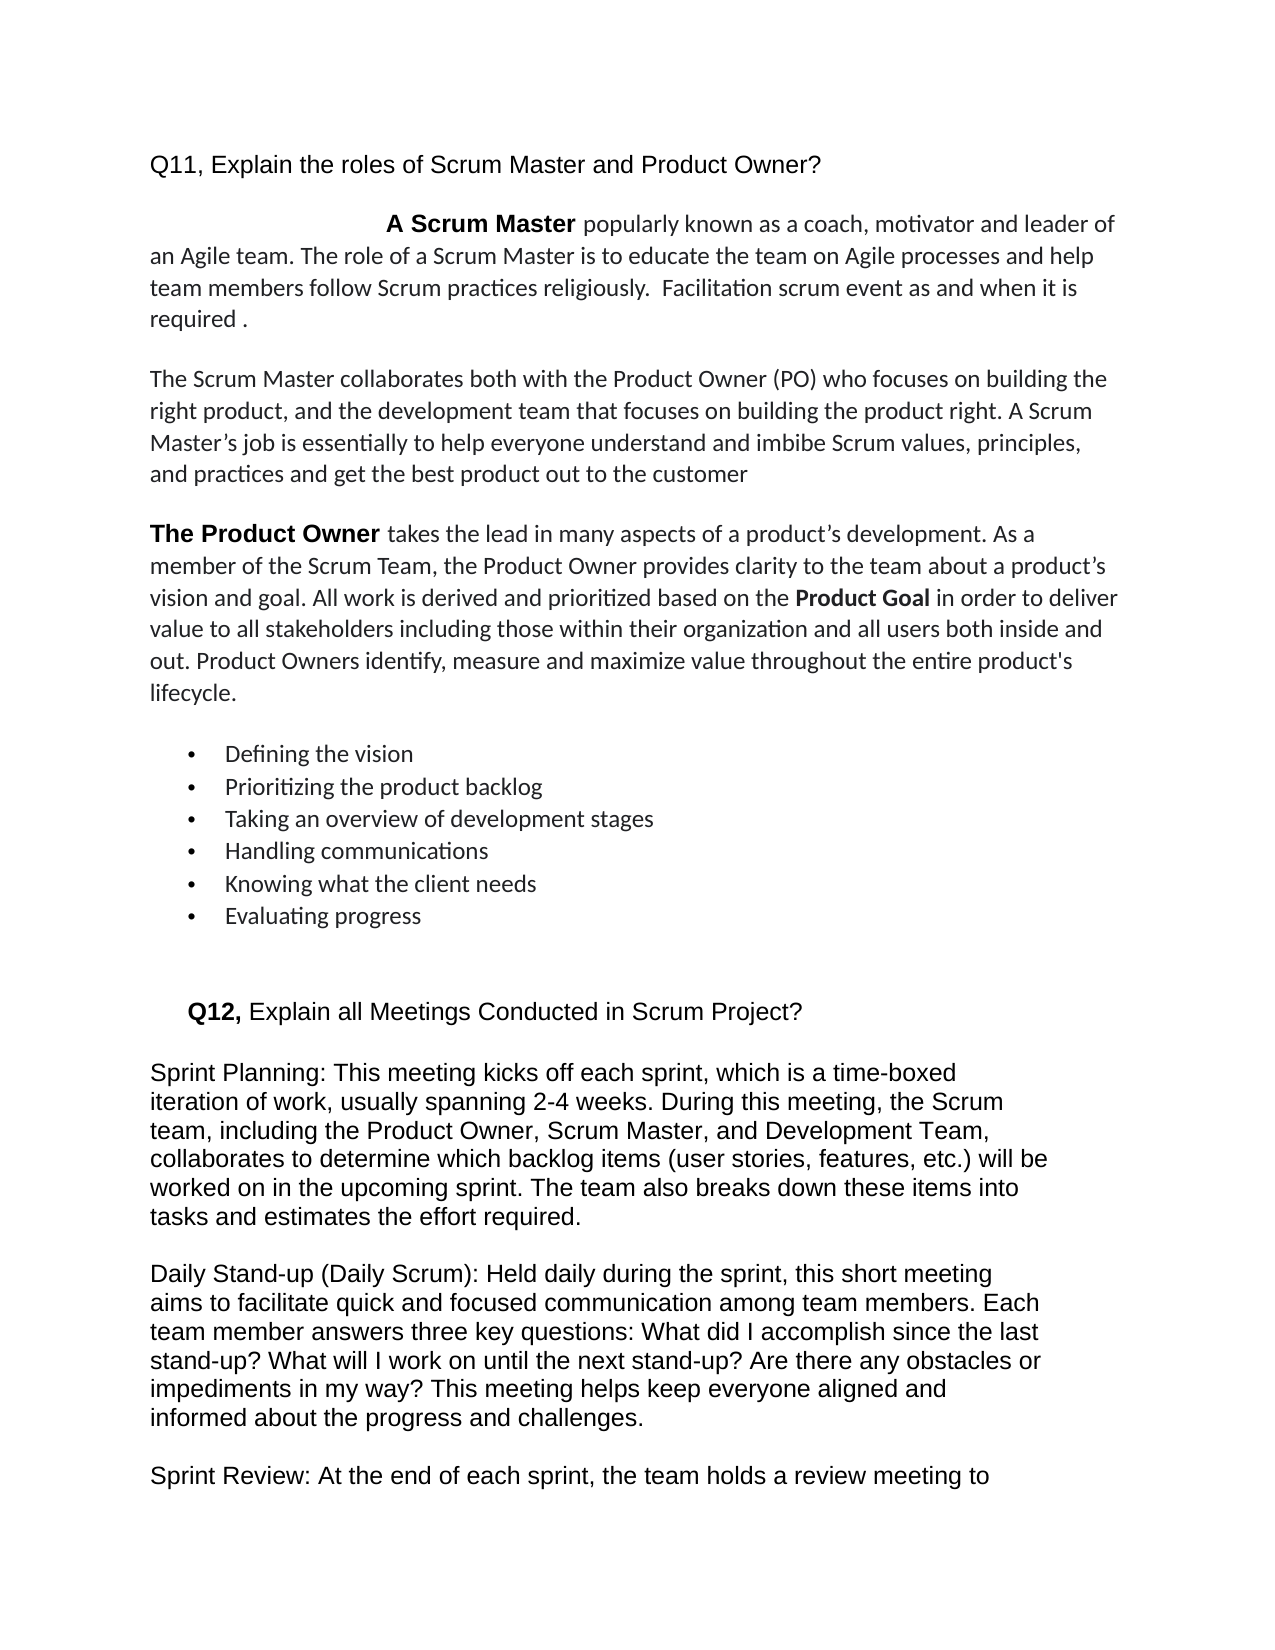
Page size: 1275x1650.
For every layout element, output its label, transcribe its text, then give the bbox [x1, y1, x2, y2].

list Defining the vision [187, 738, 1125, 769]
list Prioritizing the product backlog [187, 771, 1125, 801]
text The Scrum Master collaborates both with the Product Owner (PO) who focuses on building the right product, and the development team that focuses on building the product right. A Scrum Master’s job is essentially to help everyone understand and imbibe Scrum values, principles, and practices and get the best product out to the customer [149, 363, 1125, 489]
text The Product Owner takes the lead in many aspects of a product’s development. As a member of the Scrum Team, the Product Owner provides clarity to the team about a product’s vision and goal. All work is derived and prioritized based on the Product Goal in order to deliver value to all stakeholders including those within their organization and all users both inside and out. Product Owners identify, measure and maximize value throughout the entire product's lifecycle. [149, 518, 1125, 707]
text team member answers three key questions: What did I accomplish since the last [150, 1317, 1125, 1346]
text Sprint Review: At the end of each sprint, the team holds a review meeting to [150, 1461, 1125, 1489]
list Taking an overview of development stages [187, 803, 1125, 834]
text collaborates to determine which backlog items (user stories, features, etc.) will be [150, 1144, 1125, 1173]
text A Scrum Master popularly known as a coach, motivator and leader of an Agile team. The role of a Scrum Master is to educate the team on Agile processes and help team members follow Scrum practices religiously. Facilitation scrum event as and when it is required . [149, 208, 1125, 334]
text tasks and estimates the effort required. [150, 1202, 1125, 1231]
text informed about the progress and challenges. [150, 1403, 1125, 1432]
text impediments in my way? This meeting helps keep everyone aligned and [150, 1374, 1125, 1403]
text Sprint Planning: This meeting kicks off each sprint, which is a time-boxed [150, 1058, 1125, 1087]
list Handling communications [187, 836, 1125, 866]
text Q12, Explain all Meetings Conducted in Scrum Project? [187, 997, 1125, 1026]
text iteration of work, usually spanning 2-4 weeks. During this meeting, the Scrum [150, 1087, 1125, 1116]
text aims to facilitate quick and focused communication among team members. Each [150, 1288, 1125, 1317]
text worked on in the upcoming sprint. The team also breaks down these items into [150, 1173, 1125, 1202]
list Knowing what the client needs [187, 868, 1125, 898]
text Daily Stand-up (Daily Scrum): Held daily during the sprint, this short meeting [150, 1259, 1125, 1288]
text stand-up? What will I work on until the next stand-up? Are there any obstacles or [150, 1346, 1125, 1374]
text Q11, Explain the roles of Scrum Master and Product Owner? [149, 150, 1125, 179]
text team, including the Product Owner, Scrum Master, and Development Team, [150, 1116, 1125, 1144]
list Evaluating progress [187, 900, 1125, 931]
